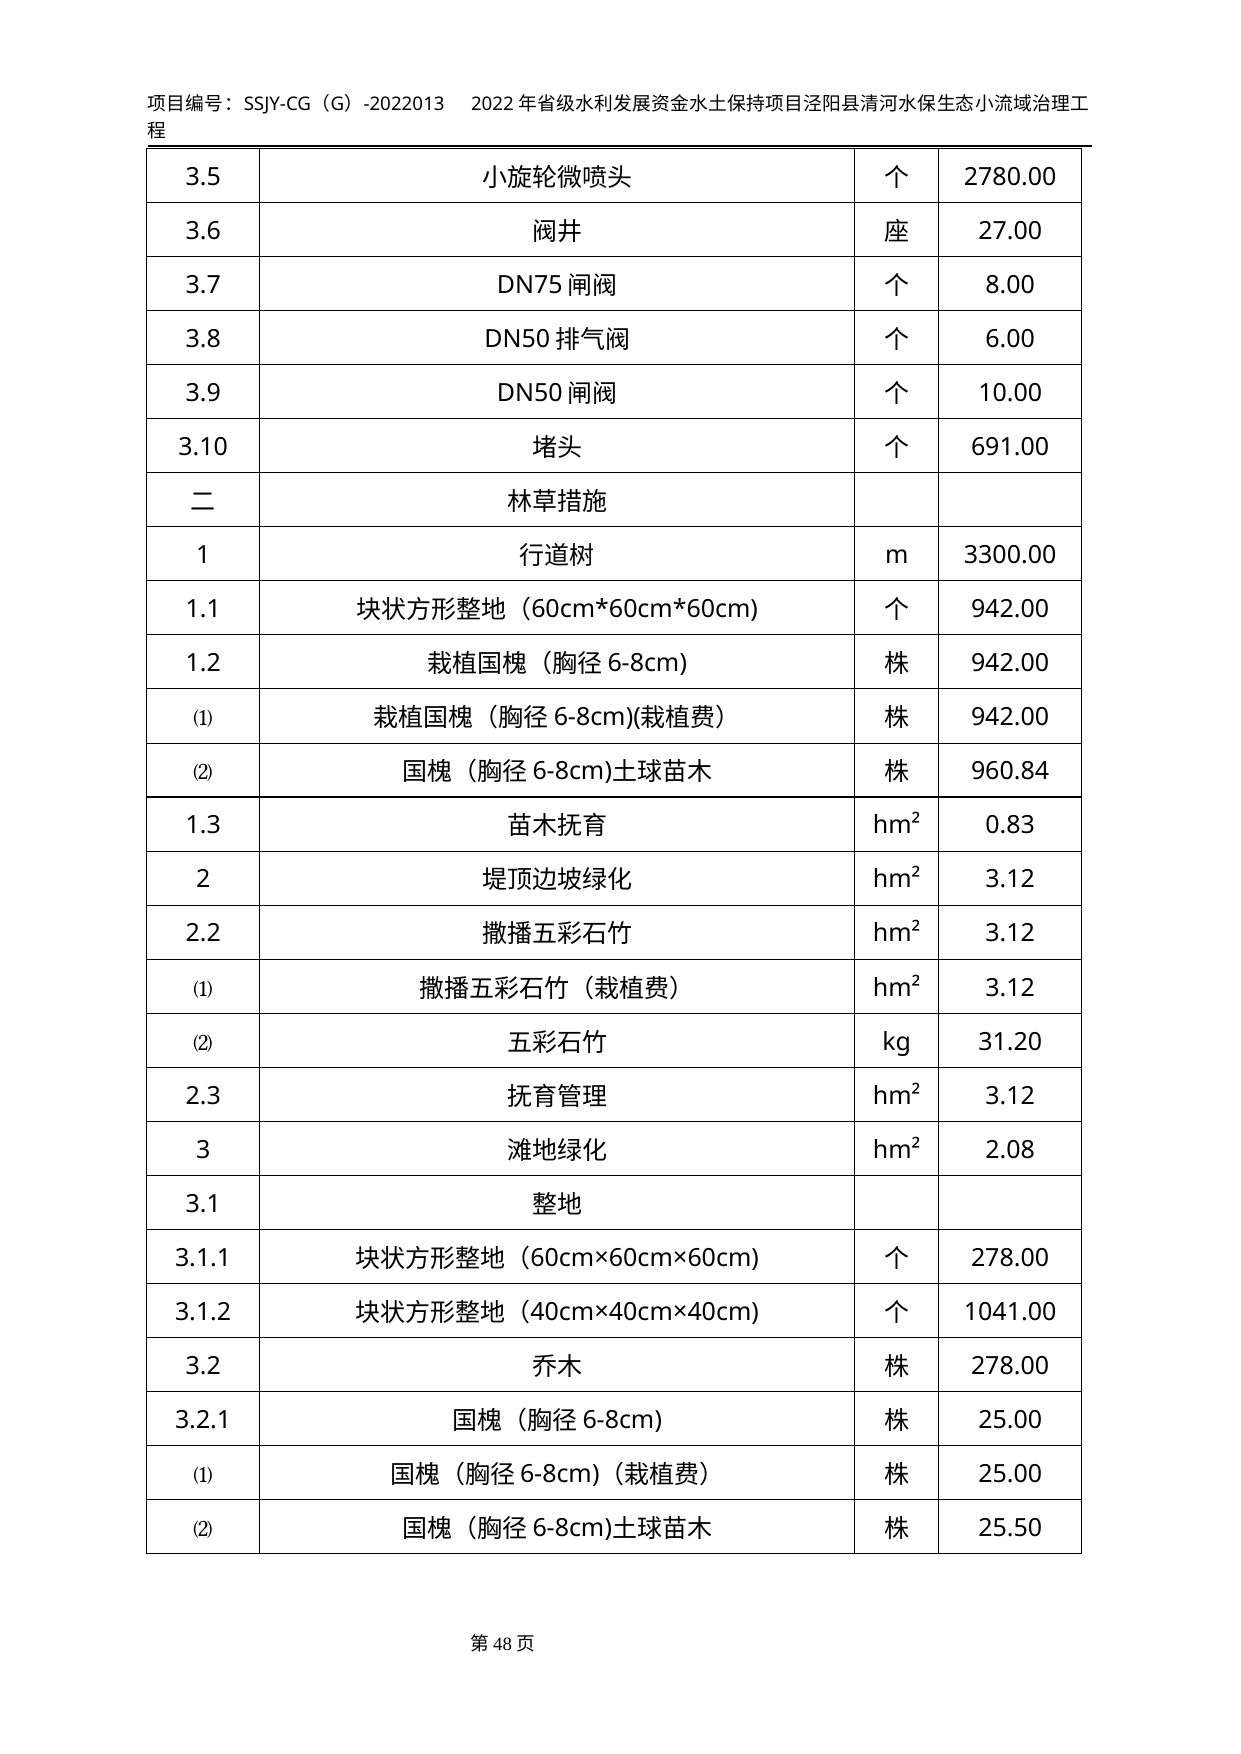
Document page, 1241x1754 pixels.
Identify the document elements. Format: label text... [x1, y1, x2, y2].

table_cell 3.1.2 [147, 1284, 259, 1337]
table_cell 个 [855, 257, 938, 310]
table_cell 0.83 [939, 798, 1081, 851]
table_cell 3.12 [939, 960, 1081, 1013]
table_cell 株 [855, 689, 938, 742]
table_cell 1.3 [147, 798, 259, 851]
table_cell 国槐（胸径6-8cm)土球苗木 [260, 1500, 854, 1553]
table_cell 个 [855, 365, 938, 418]
table_cell 小旋轮微喷头 [260, 149, 854, 202]
table_cell 行道树 [260, 527, 854, 580]
table_cell 31.20 [939, 1014, 1081, 1067]
table_cell 林草措施 [260, 473, 854, 526]
table_cell 国槐（胸径6-8cm)土球苗木 [260, 744, 854, 796]
table_cell 1041.00 [939, 1284, 1081, 1337]
table_cell hm² [855, 906, 938, 959]
table_cell 五彩石竹 [260, 1014, 854, 1067]
table_cell ⑴ [147, 1446, 259, 1499]
table_cell 个 [855, 311, 938, 364]
table_cell 栽植国槐（胸径6-8cm) [260, 635, 854, 688]
table_cell 块状方形整地（40cm×40cm×40cm) [260, 1284, 854, 1337]
table_cell 942.00 [939, 689, 1081, 742]
table_cell 2.3 [147, 1068, 259, 1121]
table_cell 3300.00 [939, 527, 1081, 580]
table_cell [855, 473, 938, 526]
table_cell ⑵ [147, 1014, 259, 1067]
table_cell 株 [855, 1392, 938, 1445]
table_cell 株 [855, 1338, 938, 1391]
table_cell DN75闸阀 [260, 257, 854, 310]
table_cell 942.00 [939, 635, 1081, 688]
table_cell [855, 1176, 938, 1229]
table_cell 3.2.1 [147, 1392, 259, 1445]
table_cell 株 [855, 1446, 938, 1499]
table_cell DN50闸阀 [260, 365, 854, 418]
table_cell 块状方形整地（60cm×60cm×60cm) [260, 1230, 854, 1283]
table_cell 撒播五彩石竹（栽植费） [260, 960, 854, 1013]
table_cell 3.10 [147, 419, 259, 472]
table_cell 3.7 [147, 257, 259, 310]
table_cell 1.1 [147, 581, 259, 634]
table_cell 27.00 [939, 203, 1081, 256]
table_cell DN50排气阀 [260, 311, 854, 364]
table_cell 278.00 [939, 1230, 1081, 1283]
table_cell 8.00 [939, 257, 1081, 310]
table_cell ⑴ [147, 689, 259, 742]
table_cell 3.8 [147, 311, 259, 364]
table_cell 乔木 [260, 1338, 854, 1391]
table_cell 6.00 [939, 311, 1081, 364]
table_cell 3.1 [147, 1176, 259, 1229]
table_cell 块状方形整地（60cm*60cm*60cm) [260, 581, 854, 634]
table_cell ⑵ [147, 744, 259, 796]
table_cell 691.00 [939, 419, 1081, 472]
table_cell 3.9 [147, 365, 259, 418]
table_cell 960.84 [939, 744, 1081, 796]
table_cell 株 [855, 1500, 938, 1553]
table_cell 2.2 [147, 906, 259, 959]
table_cell 个 [855, 1284, 938, 1337]
table_cell 3.2 [147, 1338, 259, 1391]
table_cell 25.00 [939, 1392, 1081, 1445]
table_cell 1 [147, 527, 259, 580]
table_cell 栽植国槐（胸径6-8cm)(栽植费） [260, 689, 854, 742]
table_cell hm² [855, 1068, 938, 1121]
table_cell ⑵ [147, 1500, 259, 1553]
table_cell 3.1.1 [147, 1230, 259, 1283]
table_cell 个 [855, 1230, 938, 1283]
table_cell 3.5 [147, 149, 259, 202]
table_cell hm² [855, 852, 938, 904]
table_cell ⑴ [147, 960, 259, 1013]
table_cell 25.50 [939, 1500, 1081, 1553]
table_cell 278.00 [939, 1338, 1081, 1391]
table_cell 3.12 [939, 1068, 1081, 1121]
table_cell hm² [855, 1122, 938, 1175]
table_cell 3.12 [939, 852, 1081, 904]
table_cell 座 [855, 203, 938, 256]
table_cell 个 [855, 149, 938, 202]
table_cell kg [855, 1014, 938, 1067]
table_cell 阀井 [260, 203, 854, 256]
table_cell 2 [147, 852, 259, 904]
table_cell 个 [855, 419, 938, 472]
table_cell 3 [147, 1122, 259, 1175]
table_cell 苗木抚育 [260, 798, 854, 851]
table_cell 堵头 [260, 419, 854, 472]
table_cell 抚育管理 [260, 1068, 854, 1121]
table_cell m [855, 527, 938, 580]
table_cell 国槐（胸径6-8cm)（栽植费） [260, 1446, 854, 1499]
table_cell hm² [855, 960, 938, 1013]
table_cell 二 [147, 473, 259, 526]
table_cell 25.00 [939, 1446, 1081, 1499]
table_cell 个 [855, 581, 938, 634]
table_cell 撒播五彩石竹 [260, 906, 854, 959]
table_cell 942.00 [939, 581, 1081, 634]
table_cell 株 [855, 744, 938, 796]
table_cell 株 [855, 635, 938, 688]
table_cell [939, 1176, 1081, 1229]
table_cell 滩地绿化 [260, 1122, 854, 1175]
table_cell 2780.00 [939, 149, 1081, 202]
table_cell 10.00 [939, 365, 1081, 418]
table_cell 3.12 [939, 906, 1081, 959]
table_cell hm² [855, 798, 938, 851]
table_cell 2.08 [939, 1122, 1081, 1175]
table_cell 整地 [260, 1176, 854, 1229]
table_cell 1.2 [147, 635, 259, 688]
table_cell 堤顶边坡绿化 [260, 852, 854, 904]
table_cell 国槐（胸径6-8cm) [260, 1392, 854, 1445]
table_cell [939, 473, 1081, 526]
table_cell 3.6 [147, 203, 259, 256]
